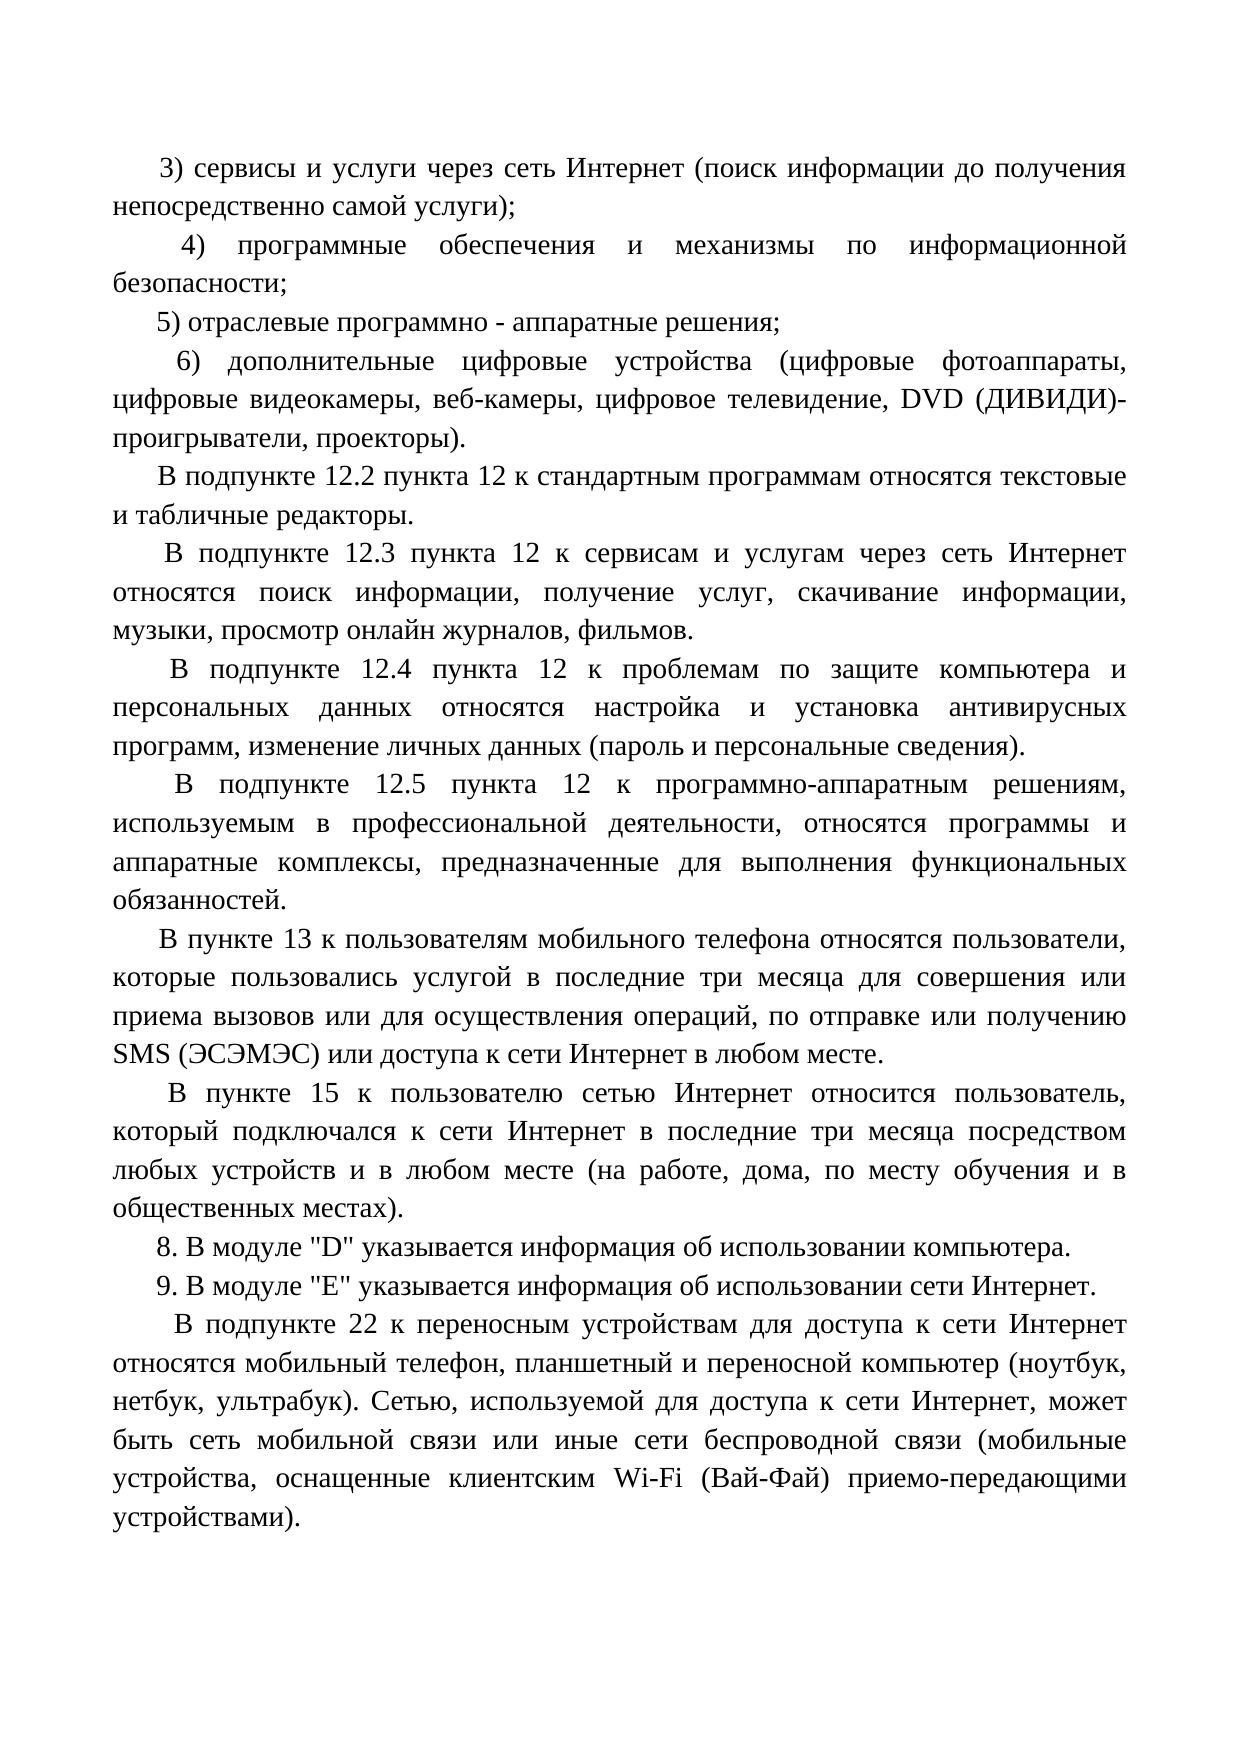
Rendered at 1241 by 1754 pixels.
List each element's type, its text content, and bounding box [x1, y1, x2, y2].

text В пункте 13 к пользователям мобильного телефона относятся пользователи, которые пользовались услугой в последние три месяца для совершения или приема вызовов или для осуществления операций, по отправке или получению SMS (ЭСЭМЭС) или доступа к сети Интернет в любом месте. [112, 921, 1128, 1070]
text 8. В модуле "D" указывается информация об использовании компьютера. [112, 1229, 1128, 1263]
text В подпункте 12.4 пункта 12 к проблемам по защите компьютера и персональных данных относятся настройка и установка антивирусных программ, изменение личных данных (пароль и персональные сведения). [112, 651, 1128, 762]
text В подпункте 22 к переносным устройствам для доступа к сети Интернет относятся мобильный телефон, планшетный и переносной компьютер (ноутбук, нетбук, ультрабук). Сетью, используемой для доступа к сети Интернет, может быть сеть мобильной связи или иные сети беспроводной связи (мобильные устройства, оснащенные клиентским Wi-Fi (Вай-Фай) приемо-передающими устройствами). [112, 1306, 1128, 1532]
text 5) отраслевые программно - аппаратные решения; [112, 304, 1128, 338]
text В подпункте 12.5 пункта 12 к программно-аппаратным решениям, используемым в профессиональной деятельности, относятся программы и аппаратные комплексы, предназначенные для выполнения функциональных обязанностей. [112, 767, 1128, 916]
text 4) программные обеспечения и механизмы по информационной безопасности; [112, 227, 1128, 299]
text 3) сервисы и услуги через сеть Интернет (поиск информации до получения непосредственно самой услуги); [112, 150, 1128, 222]
text В пункте 15 к пользователю сетью Интернет относится пользователь, который подключался к сети Интернет в последние три месяца посредством любых устройств и в любом месте (на работе, дома, по месту обучения и в общественных местах). [112, 1075, 1128, 1224]
text 6) дополнительные цифровые устройства (цифровые фотоаппараты, цифровые видеокамеры, веб-камеры, цифровое телевидение, DVD (ДИВИДИ)-проигрыватели, проекторы). [112, 343, 1128, 453]
text В подпункте 12.3 пункта 12 к сервисам и услугам через сеть Интернет относятся поиск информации, получение услуг, скачивание информации, музыки, просмотр онлайн журналов, фильмов. [112, 535, 1128, 646]
text 9. В модуле "E" указывается информация об использовании сети Интернет. [112, 1268, 1128, 1301]
text В подпункте 12.2 пункта 12 к стандартным программам относятся текстовые и табличные редакторы. [112, 458, 1128, 530]
